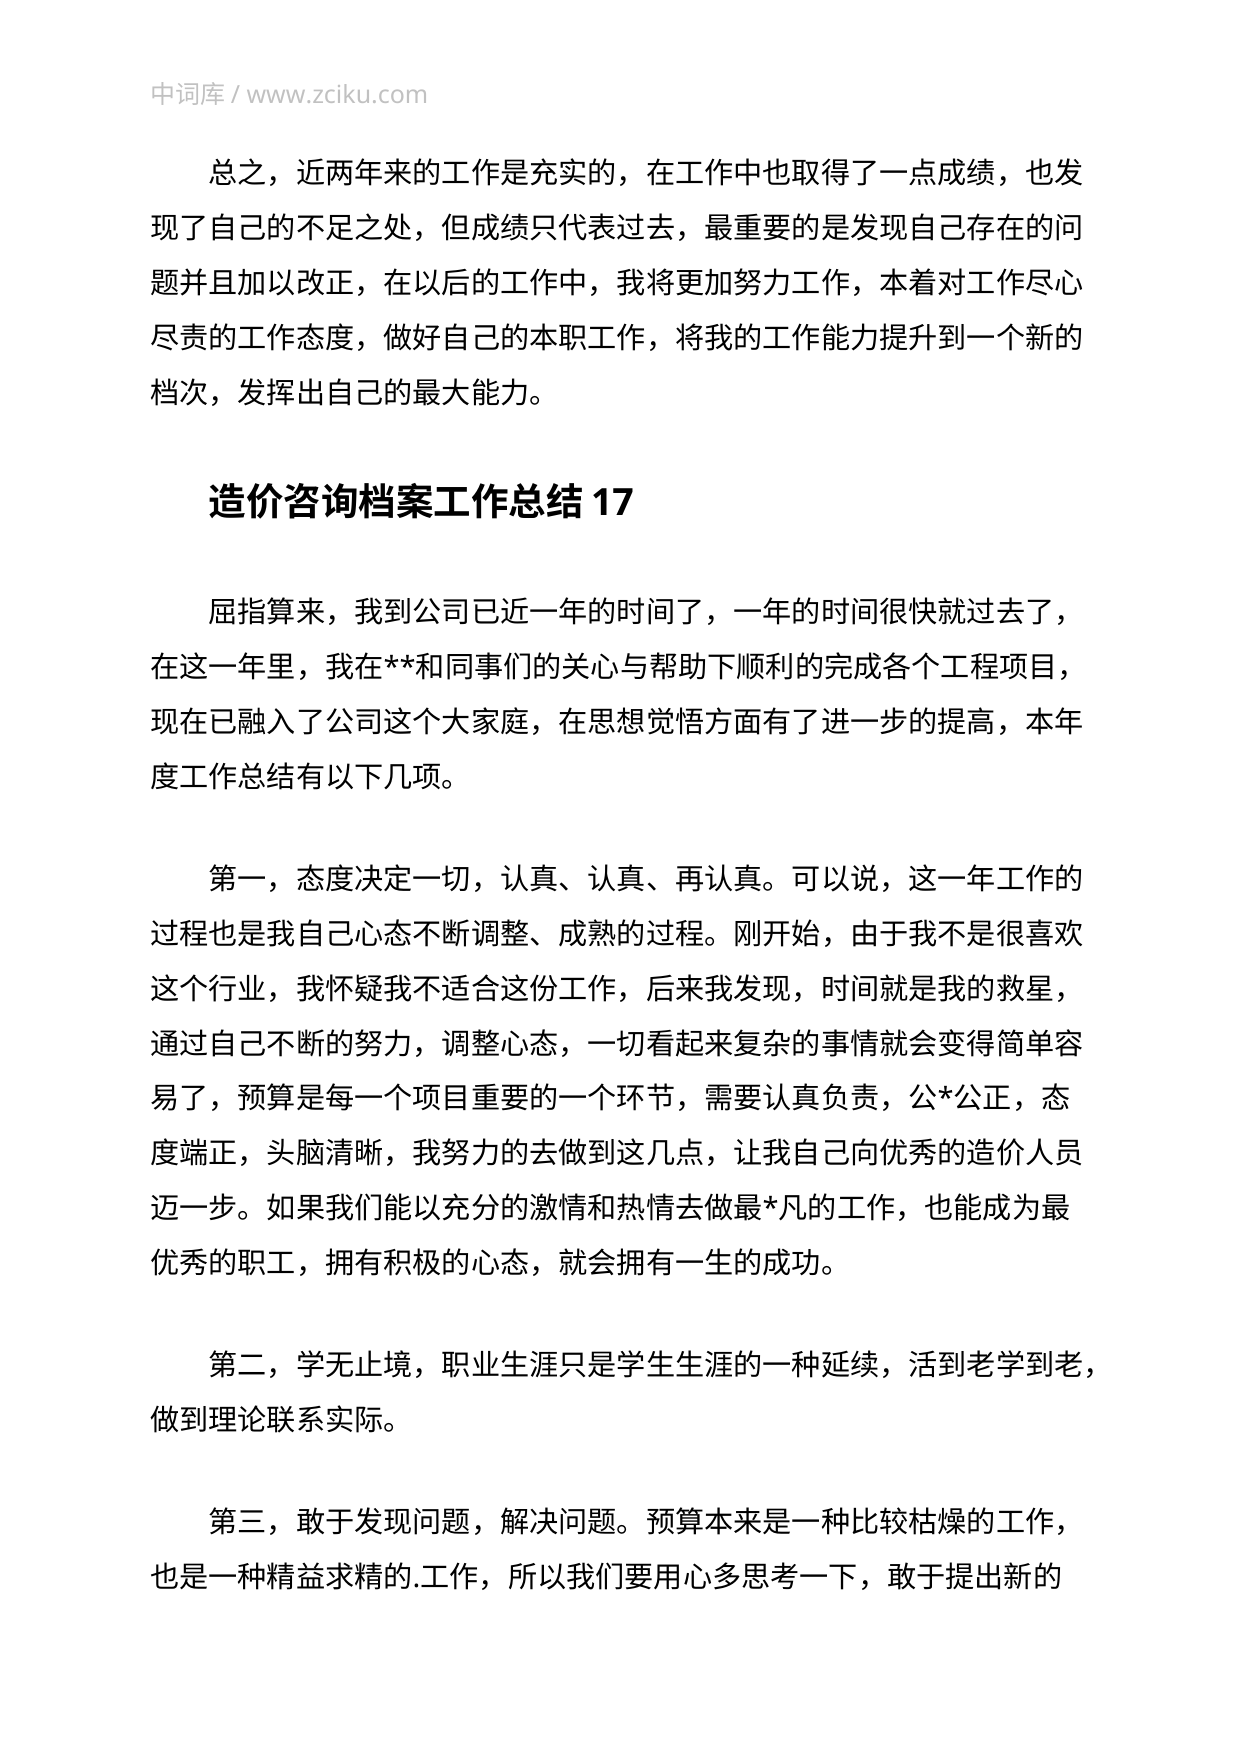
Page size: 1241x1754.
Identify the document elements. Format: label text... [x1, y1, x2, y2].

text 总之，近两年来的工作是充实的，在工作中也取得了一点成绩，也发现了自己的不足之处，但成绩只代表过去，最重要的是发现自己存在的问题并且加以改正，在以后的工作中，我将更加努力工作，本着对工作尽心尽责的工作态度，做好自己的本职工作，将我的工作能力提升到一个新的档次，发挥出自己的最大能力。 [150, 150, 1090, 412]
text 屈指算来，我到公司已近一年的时间了，一年的时间很快就过去了，在这一年里，我在**和同事们的关心与帮助下顺利的完成各个工程项目，现在已融入了公司这个大家庭，在思想觉悟方面有了进一步的提高，本年度工作总结有以下几项。 [150, 589, 1090, 796]
text 第一，态度决定一切，认真、认真、再认真。可以说，这一年工作的过程也是我自己心态不断调整、成熟的过程。刚开始，由于我不是很喜欢这个行业，我怀疑我不适合这份工作，后来我发现，时间就是我的救星，通过自己不断的努力，调整心态，一切看起来复杂的事情就会变得简单容易了，预算是每一个项目重要的一个环节，需要认真负责，公*公正，态度端正，头脑清晰，我努力的去做到这几点，让我自己向优秀的造价人员迈一步。如果我们能以充分的激情和热情去做最*凡的工作，也能成为最优秀的职工，拥有积极的心态，就会拥有一生的成功。 [150, 856, 1090, 1282]
text 第二，学无止境，职业生涯只是学生生涯的一种延续，活到老学到老，做到理论联系实际。 [150, 1342, 1090, 1439]
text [150, 1498, 1090, 1596]
text 造价咨询档案工作总结17 [150, 471, 1090, 526]
